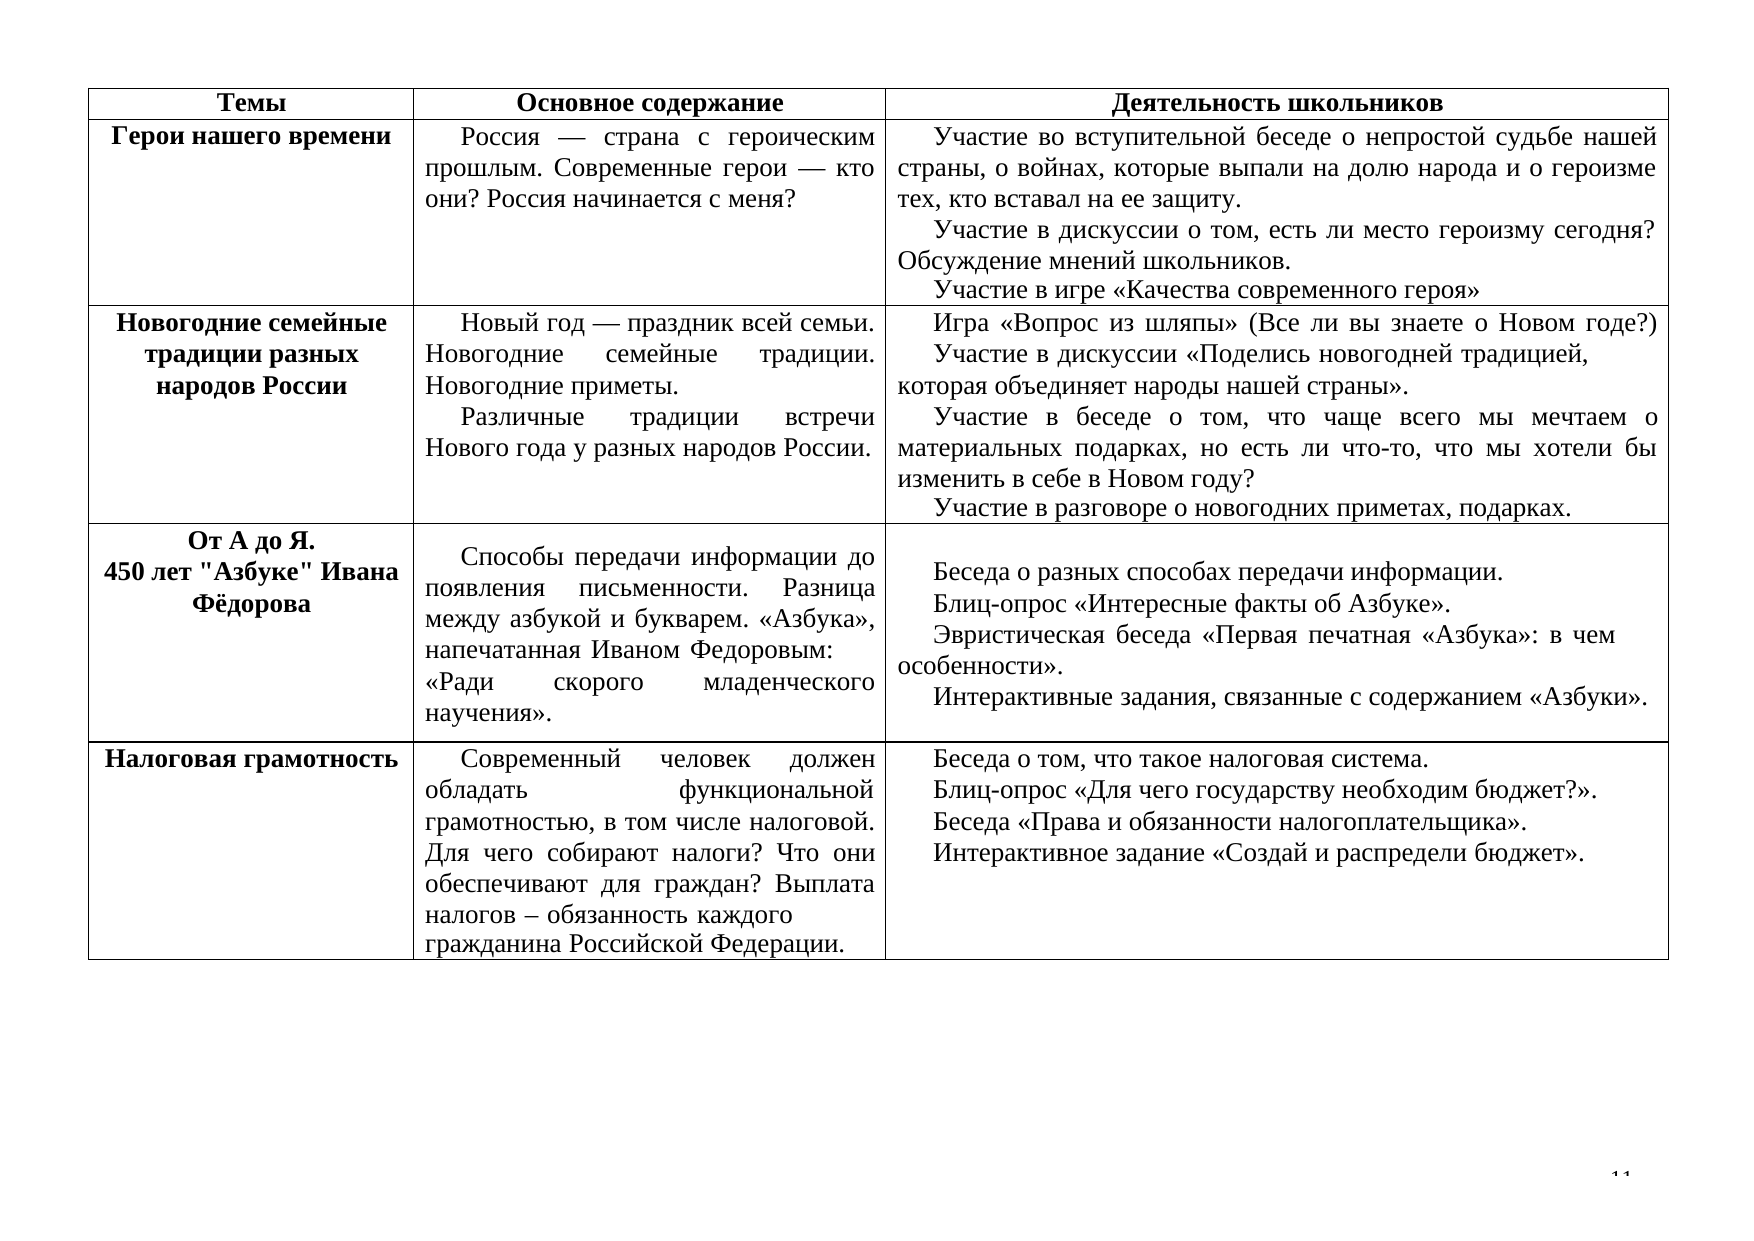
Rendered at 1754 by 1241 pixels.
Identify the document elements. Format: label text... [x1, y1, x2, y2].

table_header Основное содержание [414, 89, 885, 119]
table_cell Новогодние семейные традиции разных народов России [89, 306, 413, 523]
table_cell Современный человек должен обладать функциональной грамотностью, в том числе налоговой. Для чего собирают налоги? Что они обеспечивают для граждан? Выплата налогов – обязанность каждого гражданина Российской Федерации. [414, 743, 885, 959]
table_cell Россия — страна с героическим прошлым. Современные герои — кто они? Россия начинается с меня? [414, 120, 885, 305]
table_cell Участие во вступительной беседе о непростой судьбе нашей страны, о войнах, которые выпали на долю народа и о героизме тех, кто вставал на ее защиту. Участие в дискуссии о том, есть ли место героизму сегодня? Обсуждение мнений школьников. Участие в игре «Качества современного героя» [886, 120, 1668, 305]
table_cell Игра «Вопрос из шляпы» (Все ли вы знаете о Новом годе?) Участие в дискуссии «Поделись новогодней традицией, которая объединяет народы нашей страны». Участие в беседе о том, что чаще всего мы мечтаем о материальных подарках, но есть ли что-то, что мы хотели бы изменить в себе в Новом году? Участие в разговоре о новогодних приметах, подарках. [886, 306, 1668, 523]
table_cell Беседа о разных способах передачи информации. Блиц-опрос «Интересные факты об Азбуке». Эвристическая беседа «Первая печатная «Азбука»: в чем особенности». Интерактивные задания, связанные с содержанием «Азбуки». [886, 524, 1668, 741]
table_cell Герои нашего времени [89, 120, 413, 305]
table_header Темы [89, 89, 413, 119]
table_cell От А до Я. 450 лет "Азбуке" Ивана Фёдорова [89, 524, 413, 741]
table_cell Новый год — праздник всей семьи. Новогодние семейные традиции. Новогодние приметы. Различные традиции встречи Нового года у разных народов России. [414, 306, 885, 523]
table_cell Беседа о том, что такое налоговая система. Блиц-опрос «Для чего государству необходим бюджет?». Беседа «Права и обязанности налогоплательщика». Интерактивное задание «Создай и распредели бюджет». [886, 743, 1668, 959]
table_header Деятельность школьников [886, 89, 1668, 119]
table_cell Способы передачи информации до появления письменности. Разница между азбукой и букварем. «Азбука», напечатанная Иваном Федоровым: «Ради скорого младенческого научения». [414, 524, 885, 741]
table_cell Налоговая грамотность [89, 743, 413, 959]
